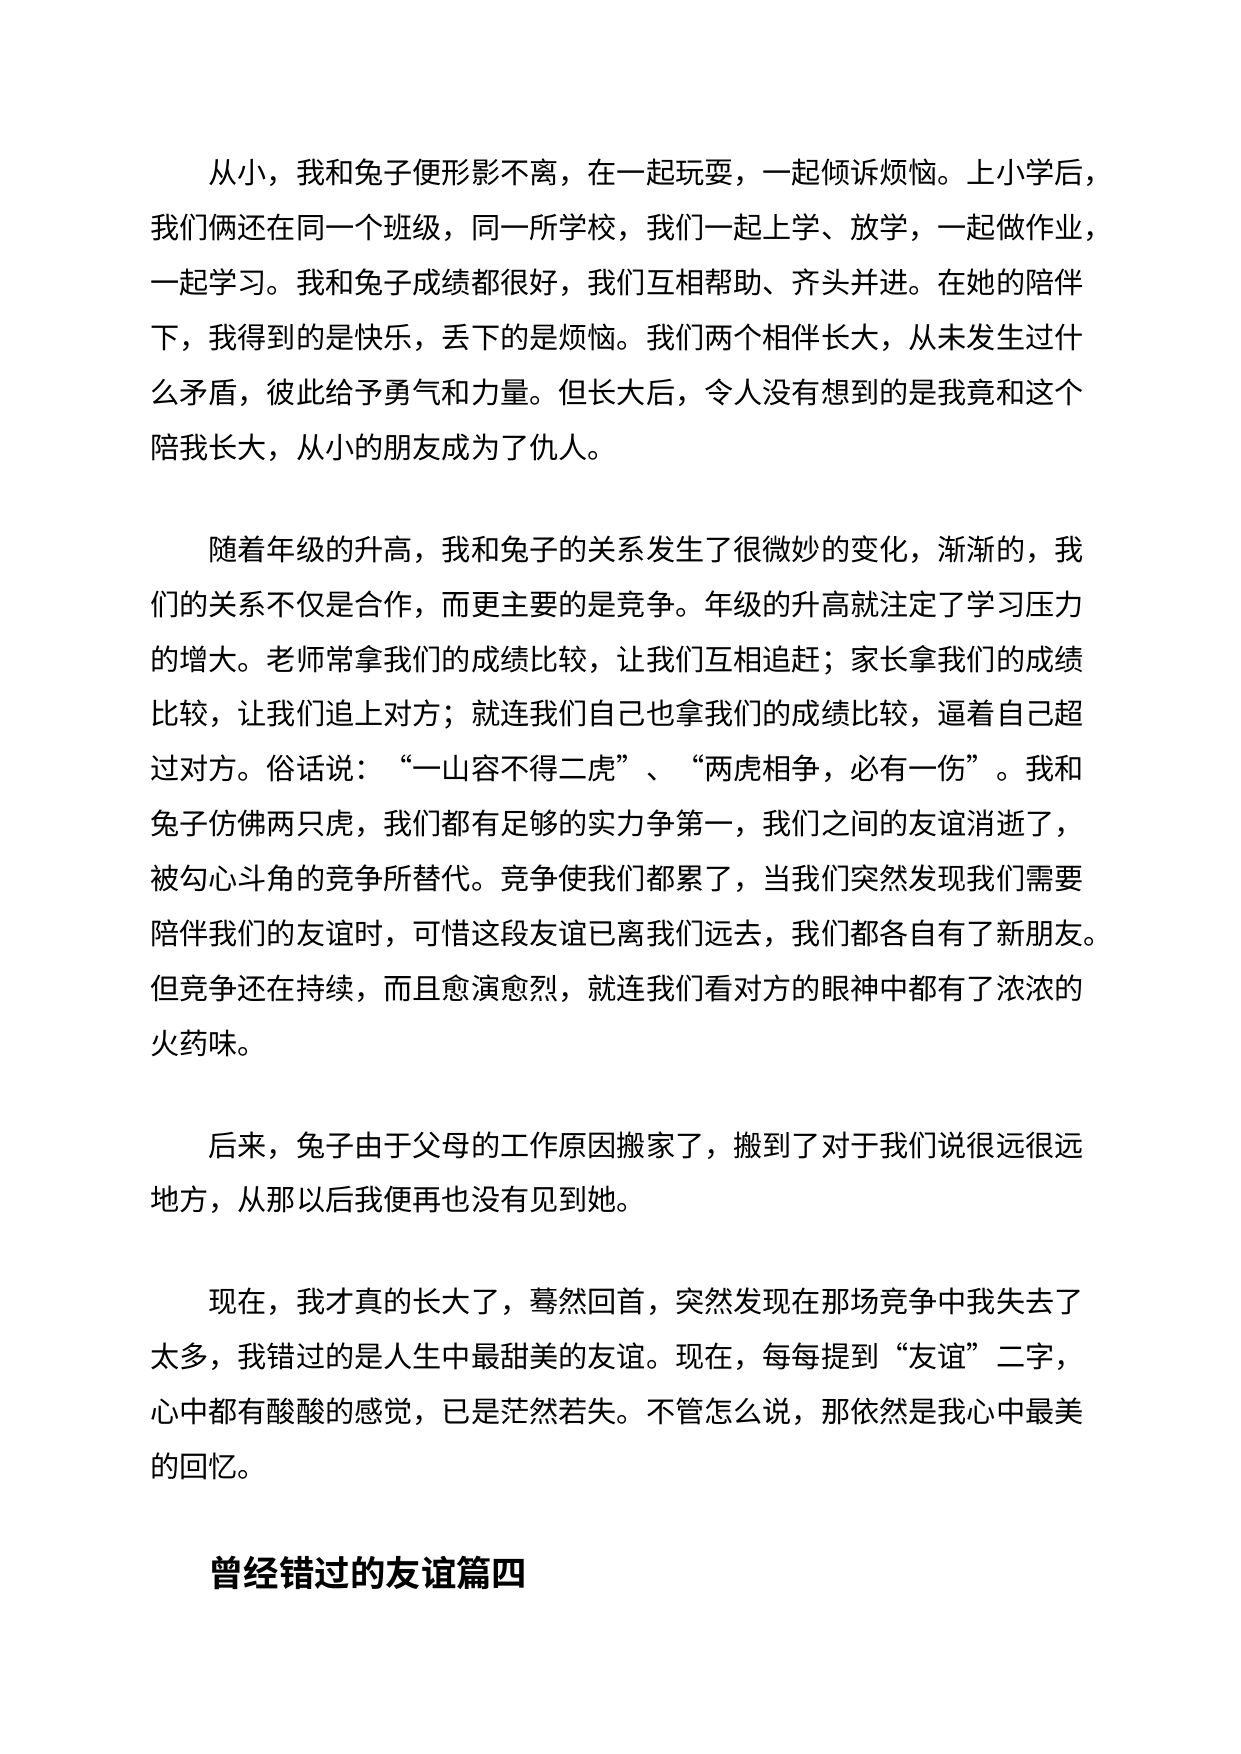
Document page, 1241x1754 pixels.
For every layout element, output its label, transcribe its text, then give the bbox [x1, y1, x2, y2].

text 从小，我和兔子便形影不离，在一起玩耍，一起倾诉烦恼。上小学后，我们俩还在同一个班级，同一所学校，我们一起上学、放学，一起做作业，一起学习。我和兔子成绩都很好，我们互相帮助、齐头并进。在她的陪伴下，我得到的是快乐，丢下的是烦恼。我们两个相伴长大，从未发生过什么矛盾，彼此给予勇气和力量。但长大后，令人没有想到的是我竟和这个陪我长大，从小的朋友成为了仇人。 [150, 150, 1090, 467]
text 现在，我才真的长大了，蓦然回首，突然发现在那场竞争中我失去了太多，我错过的是人生中最甜美的友谊。现在，每每提到“友谊”二字，心中都有酸酸的感觉，已是茫然若失。不管怎么说，那依然是我心中最美的回忆。 [150, 1279, 1090, 1486]
text 曾经错过的友谊篇四 [150, 1545, 1090, 1596]
text 后来，兔子由于父母的工作原因搬家了，搬到了对于我们说很远很远地方，从那以后我便再也没有见到她。 [150, 1122, 1090, 1219]
text 随着年级的升高，我和兔子的关系发生了很微妙的变化，渐渐的，我们的关系不仅是合作，而更主要的是竞争。年级的升高就注定了学习压力的增大。老师常拿我们的成绩比较，让我们互相追赶；家长拿我们的成绩比较，让我们追上对方；就连我们自己也拿我们的成绩比较，逼着自己超过对方。俗话说：“一山容不得二虎”、“两虎相争，必有一伤”。我和兔子仿佛两只虎，我们都有足够的实力争第一，我们之间的友谊消逝了，被勾心斗角的竞争所替代。竞争使我们都累了，当我们突然发现我们需要陪伴我们的友谊时，可惜这段友谊已离我们远去，我们都各自有了新朋友。但竞争还在持续，而且愈演愈烈，就连我们看对方的眼神中都有了浓浓的火药味。 [150, 526, 1090, 1063]
